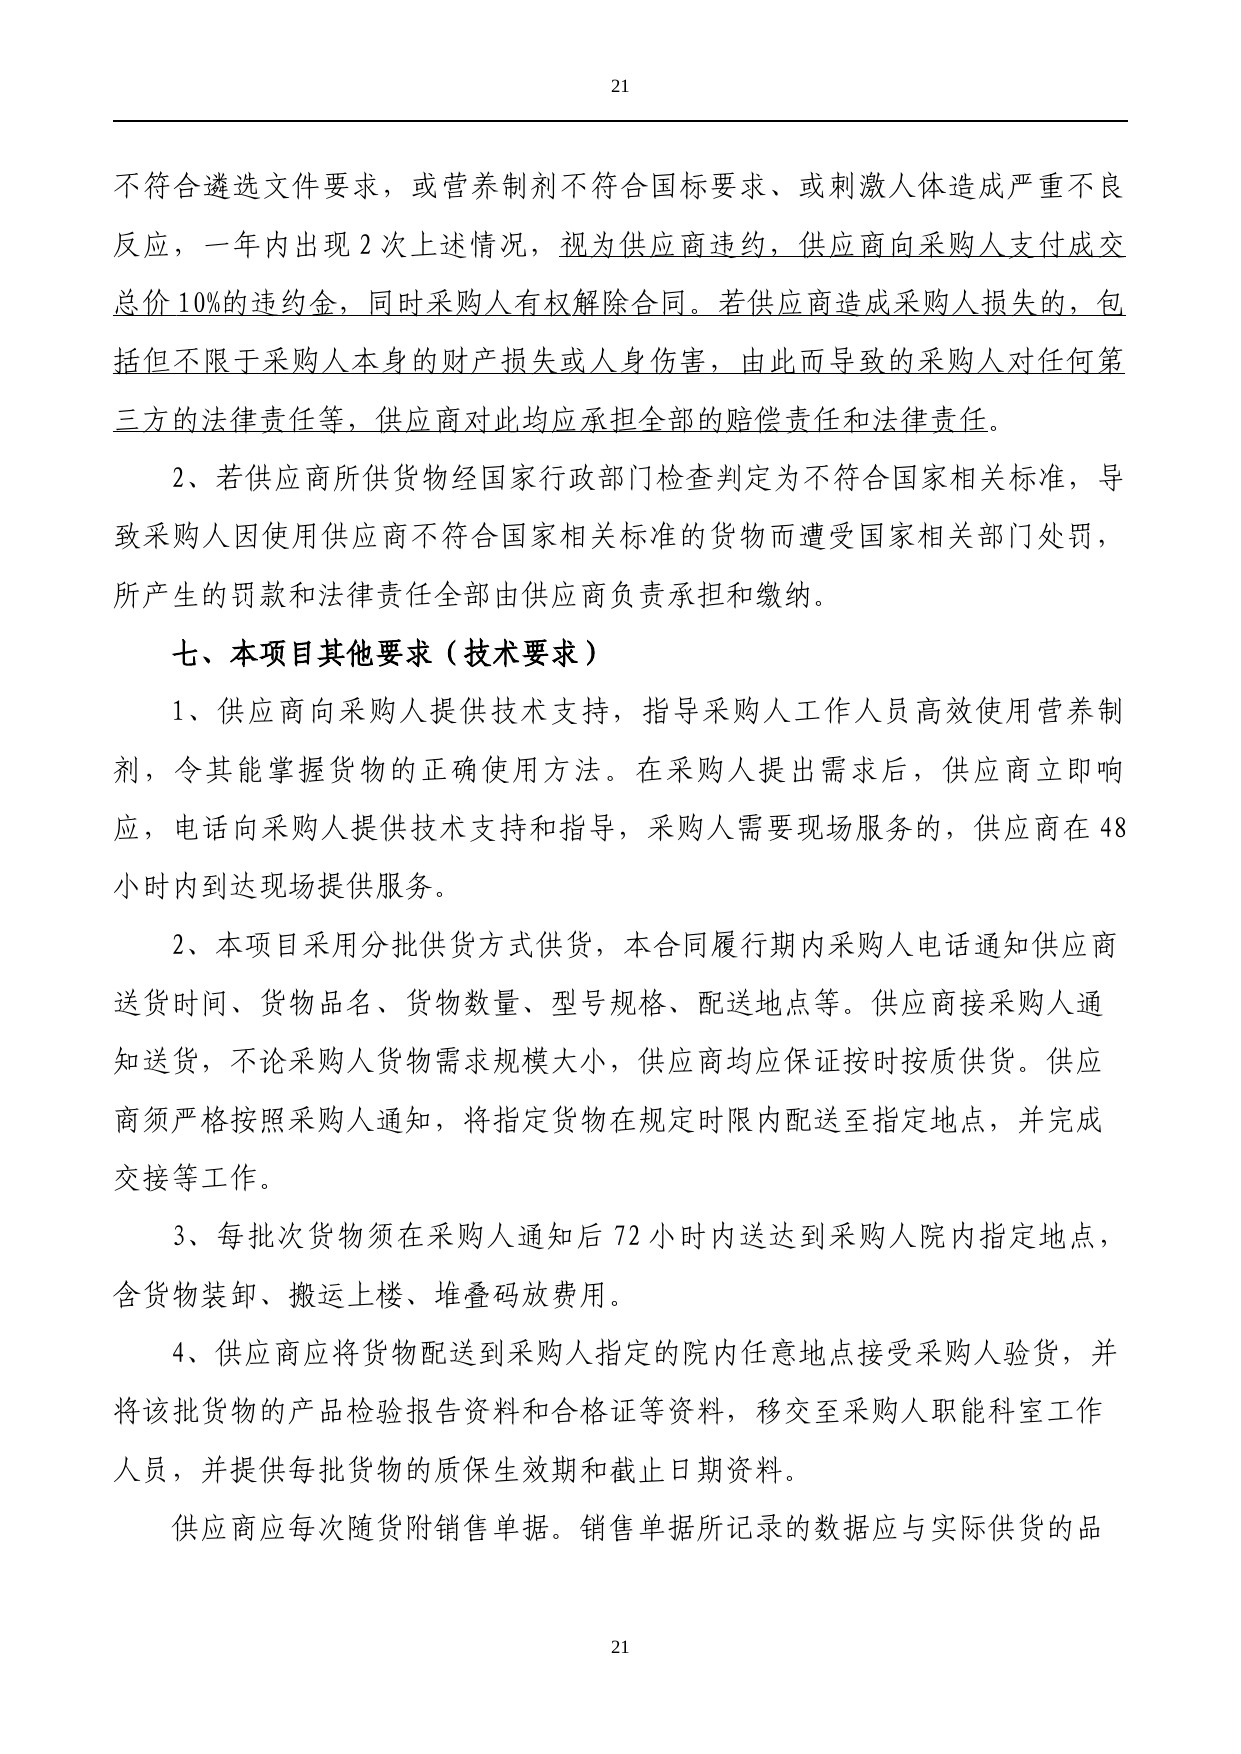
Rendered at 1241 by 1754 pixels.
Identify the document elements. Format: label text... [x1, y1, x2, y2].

text 2、本项目采用分批供货方式供货，本合同履行期内采购人电话通知供应商送货时间、货物品名、货物数量、型号规格、配送地点等。供应商接采购人通知送货，不论采购人货物需求规模大小，供应商均应保证按时按质供货。供应商须严格按照采购人通知，将指定货物在规定时限内配送至指定地点，并完成交接等工作。 [112, 908, 1128, 1200]
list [112, 150, 1128, 442]
list 4、供应商应将货物配送到采购人指定的院内任意地点接受采购人验货，并将该批货物的产品检验报告资料和合格证等资料，移交至采购人职能科室工作人员，并提供每批货物的质保生效期和截止日期资料。 [112, 1317, 1128, 1492]
list 七、本项目其他要求（技术要求） [112, 617, 1128, 675]
list 2、若供应商所供货物经国家行政部门检查判定为不符合国家相关标准，导致采购人因使用供应商不符合国家相关标准的货物而遭受国家相关部门处罚，所产生的罚款和法律责任全部由供应商负责承担和缴纳。 [112, 442, 1128, 617]
text 3、每批次货物须在采购人通知后72小时内送达到采购人院内指定地点，含货物装卸、搬运上楼、堆叠码放费用。 [112, 1200, 1128, 1317]
list 1、供应商向采购人提供技术支持，指导采购人工作人员高效使用营养制剂，令其能掌握货物的正确使用方法。在采购人提出需求后，供应商立即响应，电话向采购人提供技术支持和指导，采购人需要现场服务的，供应商在48小时内到达现场提供服务。 [112, 675, 1128, 908]
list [112, 1492, 1128, 1550]
